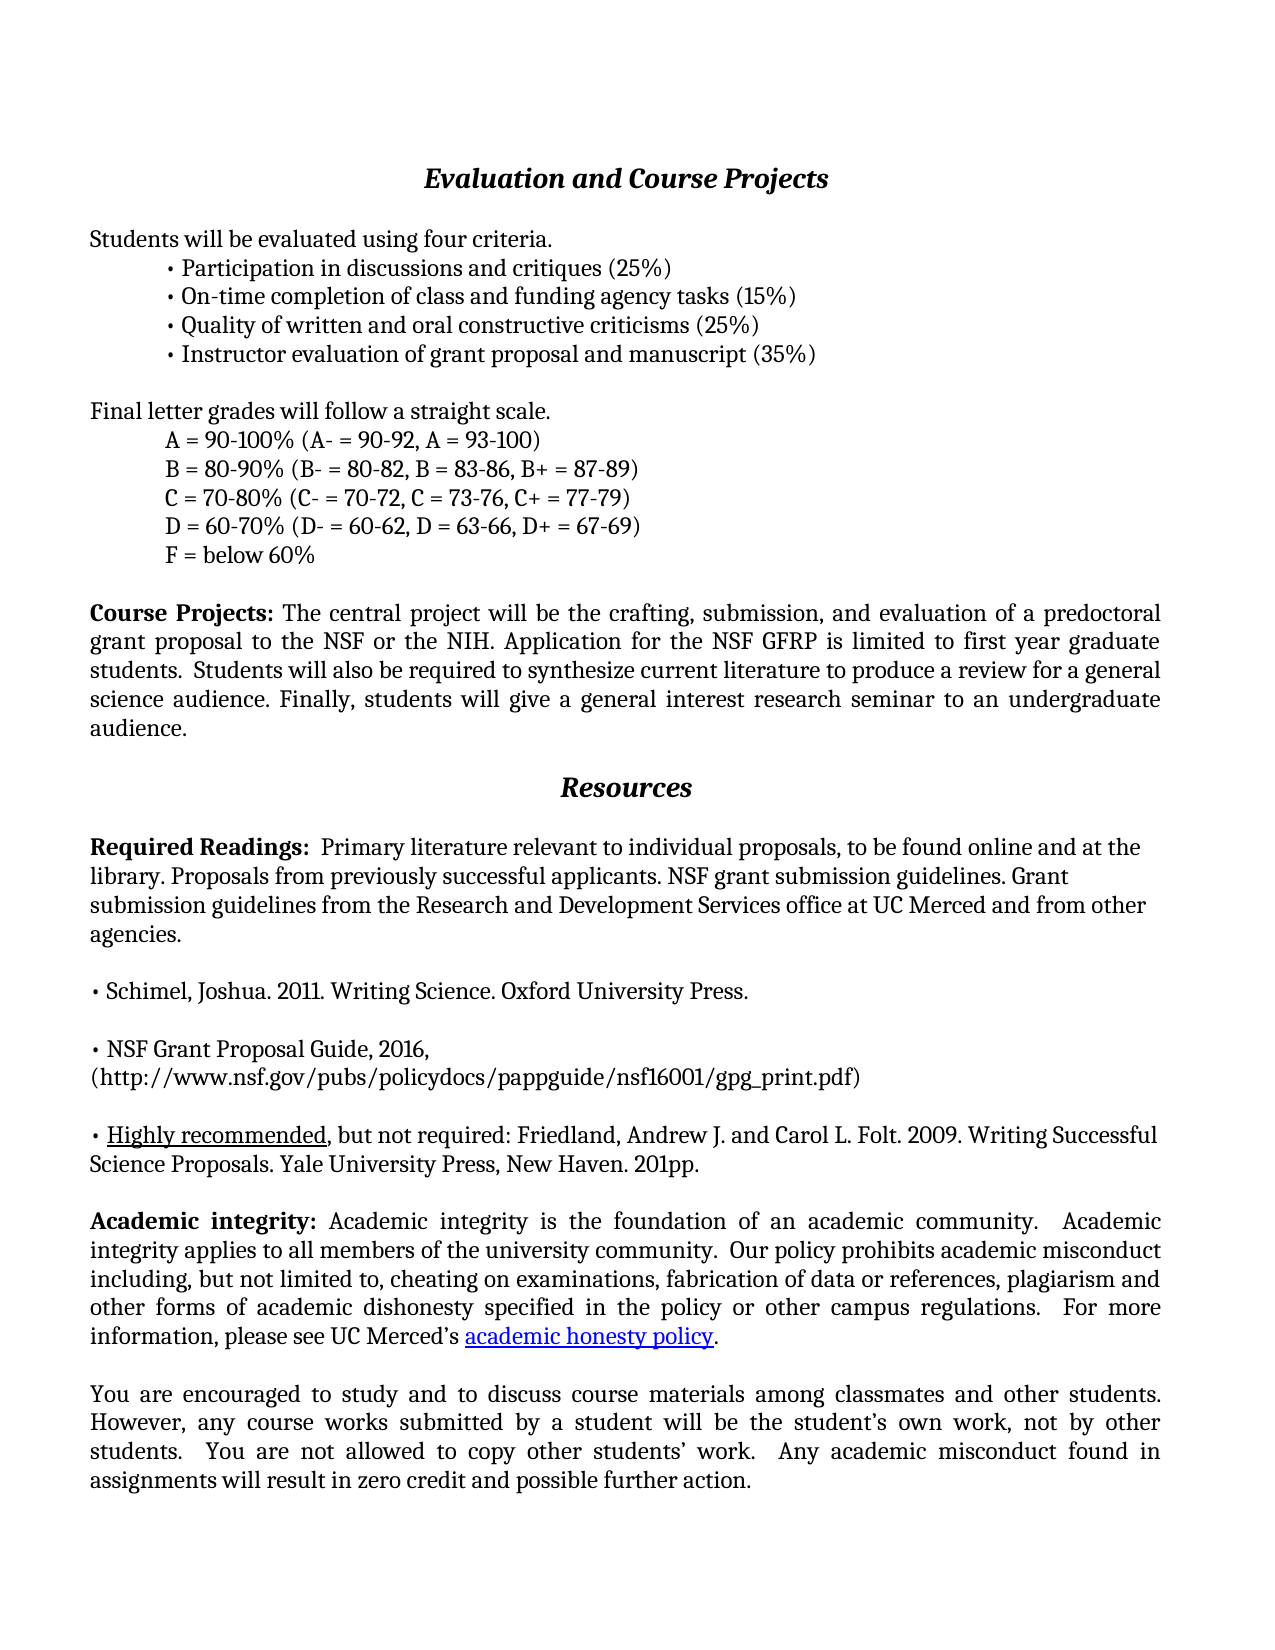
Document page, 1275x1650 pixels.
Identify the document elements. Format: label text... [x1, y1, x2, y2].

text • Schimel, Joshua. 2011. Writing Science. Oxford University Press. [90, 977, 1162, 1006]
text C = 70-80% (C- = 70-72, C = 73-76, C+ = 77-79) [90, 483, 1162, 512]
text B = 80-90% (B- = 80-82, B = 83-86, B+ = 87-89) [90, 455, 1162, 483]
text A = 90-100% (A- = 90-92, A = 93-100) [90, 426, 1162, 455]
text Resources [90, 771, 1162, 804]
text Academic integrity: Academic integrity is the foundation of an academic community. Academic integrity applies to all members of the university community. Our policy prohibits academic misconduct including, but not limited to, cheating on examinations, fabrication of data or references, plagiarism and other forms of academic dishonesty specified in the policy or other campus regulations. For more information, please see UC Merced’s academic honesty policy. [90, 1207, 1162, 1351]
text Course Projects: The central project will be the crafting, submission, and evaluation of a predoctoral grant proposal to the NSF or the NIH. Application for the NSF GFRP is limited to first year graduate students. Students will also be required to synthesize current literature to produce a review for a general science audience. Finally, students will give a general interest research seminar to an undergraduate audience. [90, 598, 1162, 742]
text Final letter grades will follow a straight scale. [90, 397, 1162, 426]
text • Participation in discussions and critiques (25%) [90, 253, 1162, 282]
text • Quality of written and oral constructive criticisms (25%) [90, 311, 1162, 340]
text • Highly recommended, but not required: Friedland, Andrew J. and Carol L. Folt. 2009. Writing Successful Science Proposals. Yale University Press, New Haven. 201pp. [90, 1121, 1162, 1178]
text • NSF Grant Proposal Guide, 2016, (http://www.nsf.gov/pubs/policydocs/pappguide/nsf16001/gpg_print.pdf) [90, 1034, 1162, 1092]
text Students will be evaluated using four criteria. [90, 225, 1162, 253]
text Required Readings: Primary literature relevant to individual proposals, to be found online and at the library. Proposals from previously successful applicants. NSF grant submission guidelines. Grant submission guidelines from the Research and Development Services office at UC Merced and from other agencies. [90, 833, 1162, 948]
text Evaluation and Course Projects [90, 162, 1162, 196]
text • On-time completion of class and funding agency tasks (15%) [90, 282, 1162, 311]
text D = 60-70% (D- = 60-62, D = 63-66, D+ = 67-69) [90, 512, 1162, 541]
text F = below 60% [90, 541, 1162, 570]
text You are encouraged to study and to discuss course materials among classmates and other students. However, any course works submitted by a student will be the student’s own work, not by other students. You are not allowed to copy other students’ work. Any academic misconduct found in assignments will result in zero credit and possible further action. [90, 1379, 1162, 1494]
text • Instructor evaluation of grant proposal and manuscript (35%) [90, 340, 1162, 368]
